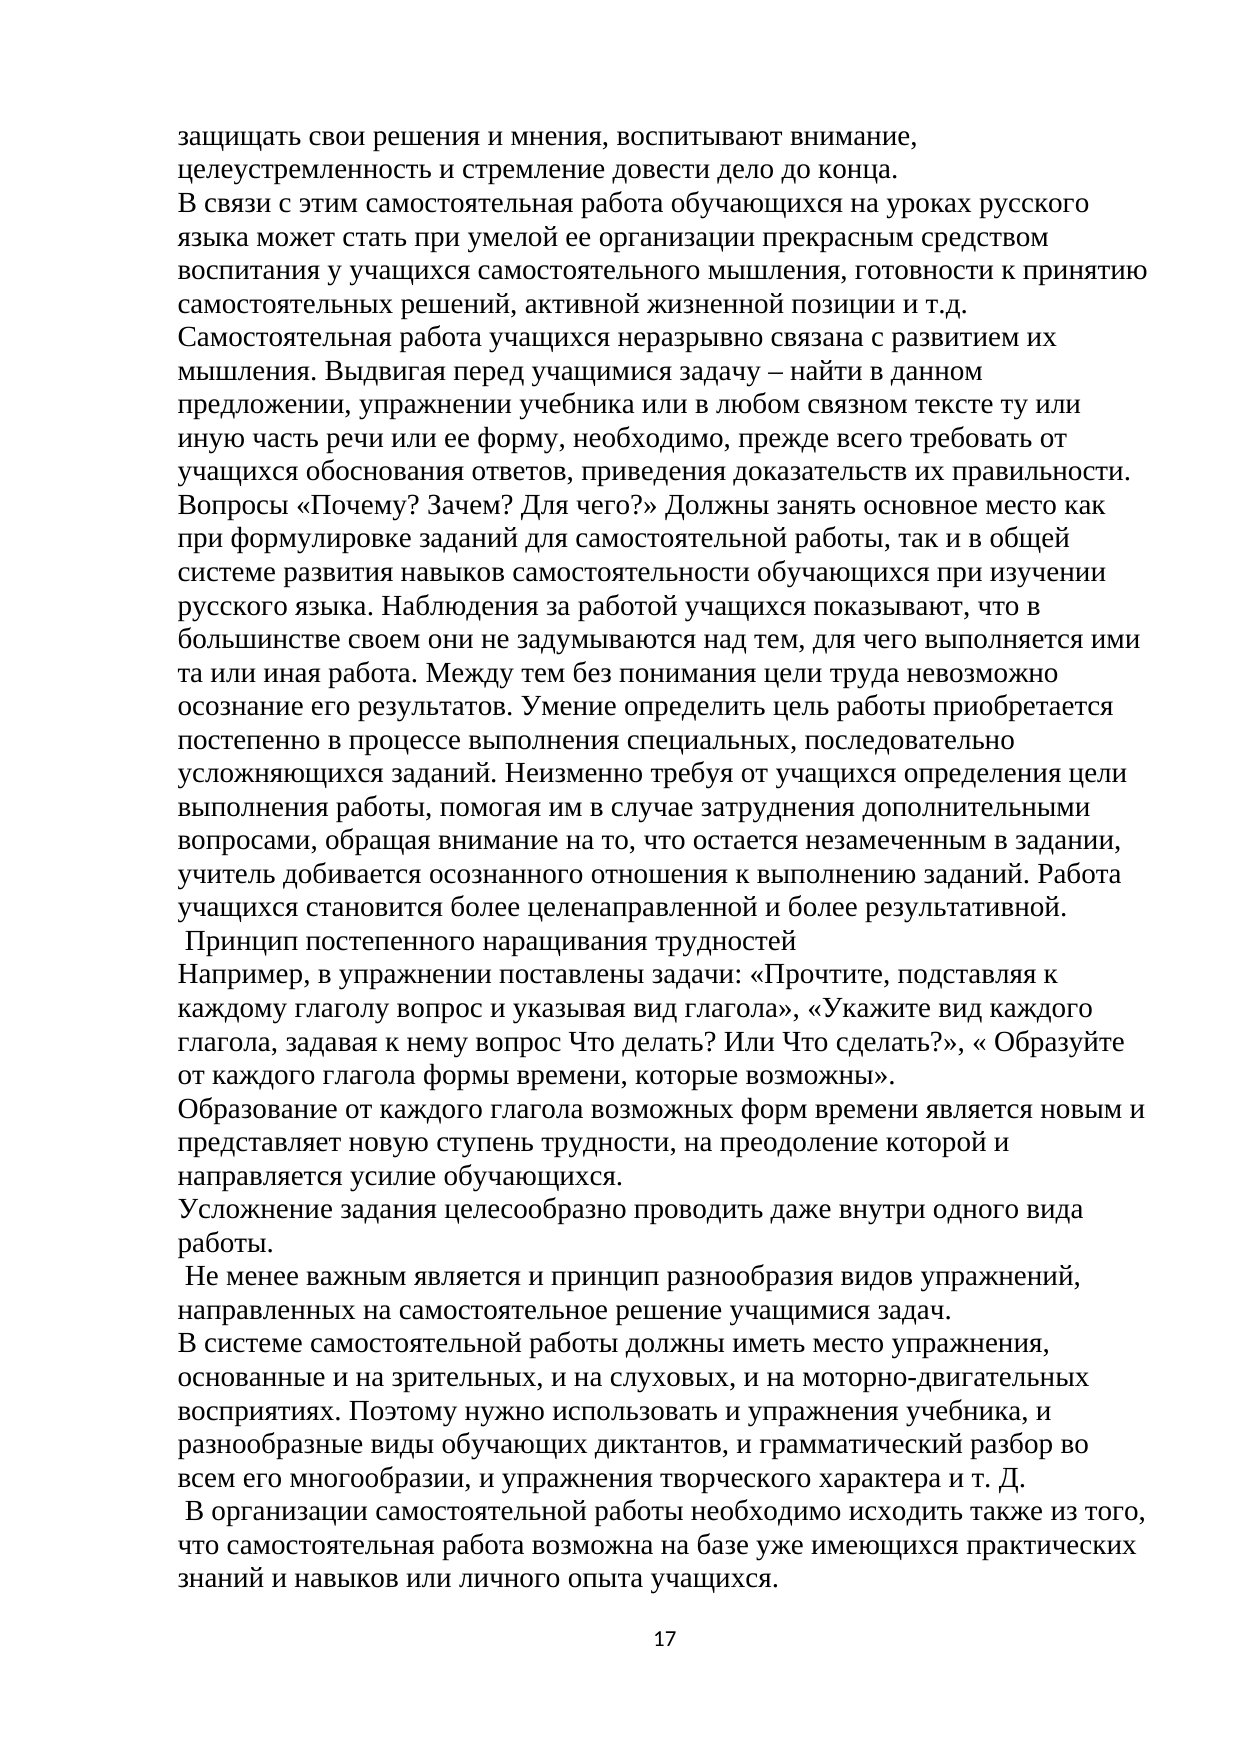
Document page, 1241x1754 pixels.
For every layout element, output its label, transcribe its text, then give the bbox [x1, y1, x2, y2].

text Принцип постепенного наращивания трудностей [177, 923, 1152, 957]
text В организации самостоятельной работы необходимо исходить также из того, что самостоятельная работа возможна на базе уже имеющихся практических знаний и навыков или личного опыта учащихся. [177, 1493, 1152, 1594]
text Усложнение задания целесообразно проводить даже внутри одного вида работы. [177, 1191, 1152, 1258]
text В связи с этим самостоятельная работа обучающихся на уроках русского языка может стать при умелой ее организации прекрасным средством воспитания у учащихся самостоятельного мышления, готовности к принятию самостоятельных решений, активной жизненной позиции и т.д. [177, 185, 1152, 319]
text Не менее важным является и принцип разнообразия видов упражнений, направленных на самостоятельное решение учащимися задач. [177, 1258, 1152, 1326]
text В системе самостоятельной работы должны иметь место упражнения, основанные и на зрительных, и на слуховых, и на моторно-двигательных восприятиях. Поэтому нужно использовать и упражнения учебника, и разнообразные виды обучающих диктантов, и грамматический разбор во всем его многообразии, и упражнения творческого характера и т. Д. [177, 1326, 1152, 1493]
text Образование от каждого глагола возможных форм времени является новым и представляет новую ступень трудности, на преодоление которой и направляется усилие обучающихся. [177, 1091, 1152, 1191]
text Самостоятельная работа учащихся неразрывно связана с развитием их мышления. Выдвигая перед учащимися задачу – найти в данном предложении, упражнении учебника или в любом связном тексте ту или иную часть речи или ее форму, необходимо, прежде всего требовать от учащихся обоснования ответов, приведения доказательств их правильности. Вопросы «Почему? Зачем? Для чего?» Должны занять основное место как при формулировке заданий для самостоятельной работы, так и в общей системе развития навыков самостоятельности обучающихся при изучении русского языка. Наблюдения за работой учащихся показывают, что в большинстве своем они не задумываются над тем, для чего выполняется ими та или иная работа. Между тем без понимания цели труда невозможно осознание его результатов. Умение определить цель работы приобретается постепенно в процессе выполнения специальных, последовательно усложняющихся заданий. Неизменно требуя от учащихся определения цели выполнения работы, помогая им в случае затруднения дополнительными вопросами, обращая внимание на то, что остается незамеченным в задании, учитель добивается осознанного отношения к выполнению заданий. Работа учащихся становится более целенаправленной и более результативной. [177, 319, 1152, 923]
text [177, 118, 1152, 185]
text Например, в упражнении поставлены задачи: «Прочтите, подставляя к каждому глаголу вопрос и указывая вид глагола», «Укажите вид каждого глагола, задавая к нему вопрос Что делать? Или Что сделать?», « Образуйте от каждого глагола формы времени, которые возможны». [177, 957, 1152, 1091]
